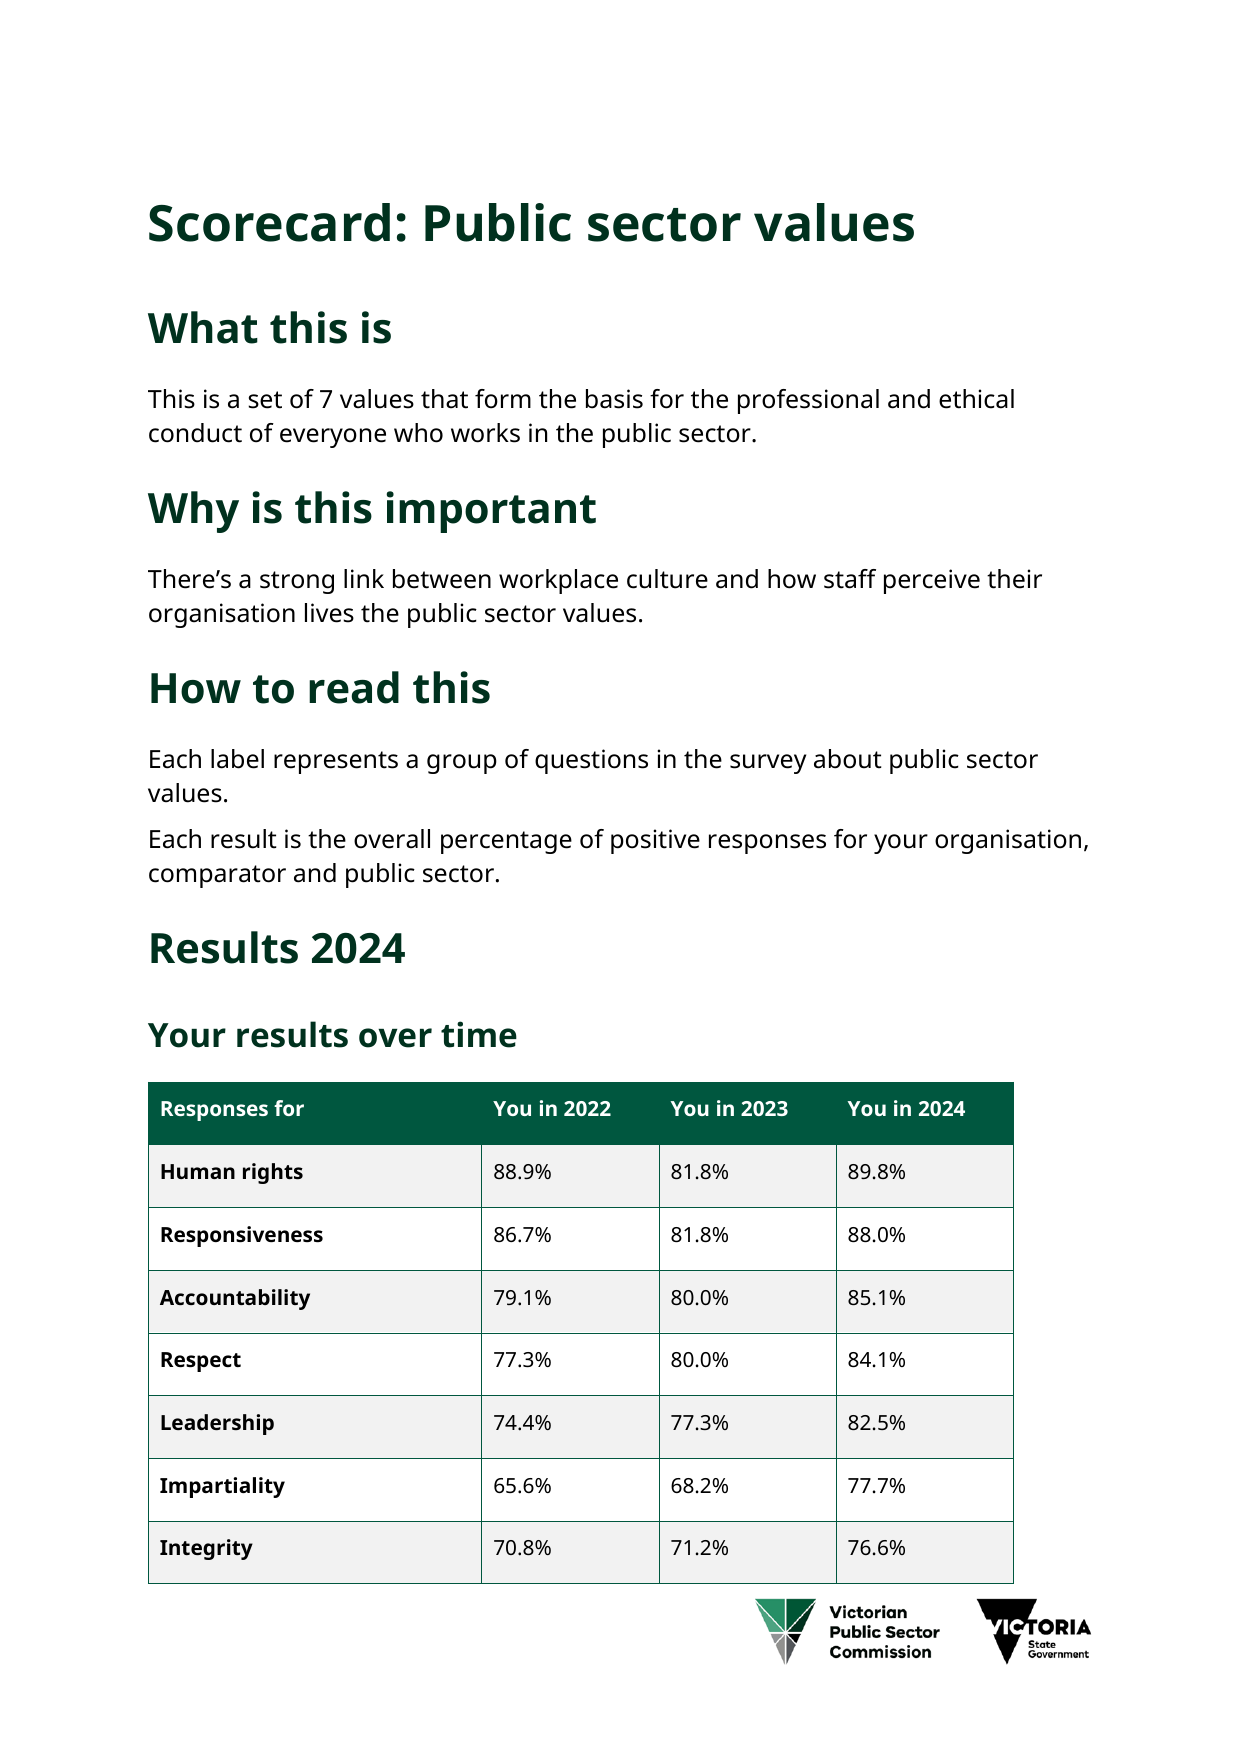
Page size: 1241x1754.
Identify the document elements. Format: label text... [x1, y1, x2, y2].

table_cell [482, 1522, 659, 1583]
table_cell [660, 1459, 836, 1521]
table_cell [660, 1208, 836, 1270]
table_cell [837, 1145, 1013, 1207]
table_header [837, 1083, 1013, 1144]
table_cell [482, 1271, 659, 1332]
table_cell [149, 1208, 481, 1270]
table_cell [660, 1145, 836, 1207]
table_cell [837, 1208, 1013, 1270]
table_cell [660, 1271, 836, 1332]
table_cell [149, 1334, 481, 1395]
text This is a set of 7 values that form the basis for the professional and ethical conduct of everyone who works in the public sector. [148, 381, 1092, 449]
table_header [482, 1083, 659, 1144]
picture [754, 1598, 1093, 1666]
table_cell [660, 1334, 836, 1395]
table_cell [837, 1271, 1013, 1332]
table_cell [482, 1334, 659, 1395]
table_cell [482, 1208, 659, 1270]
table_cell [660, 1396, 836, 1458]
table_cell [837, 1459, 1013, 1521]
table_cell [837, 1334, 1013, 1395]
subtitle Your results over time [148, 1012, 1092, 1058]
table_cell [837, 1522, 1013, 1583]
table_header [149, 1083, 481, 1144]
text There’s a strong link between workplace culture and how staff perceive their organisation lives the public sector values. [148, 561, 1092, 629]
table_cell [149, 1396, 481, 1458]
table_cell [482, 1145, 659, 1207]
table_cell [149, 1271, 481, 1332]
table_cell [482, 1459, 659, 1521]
text Each result is the overall percentage of positive responses for your organisation, comparator and public sector. [148, 822, 1092, 890]
subtitle Scorecard: Public sector values [148, 188, 1092, 256]
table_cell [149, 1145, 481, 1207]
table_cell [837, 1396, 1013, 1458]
subtitle Why is this important [148, 479, 1092, 535]
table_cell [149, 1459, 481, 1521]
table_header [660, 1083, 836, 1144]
subtitle How to read this [148, 659, 1092, 715]
text Each label represents a group of questions in the survey about public sector values. [148, 741, 1092, 809]
subtitle Results 2024 [148, 919, 1092, 976]
subtitle What this is [148, 299, 1092, 355]
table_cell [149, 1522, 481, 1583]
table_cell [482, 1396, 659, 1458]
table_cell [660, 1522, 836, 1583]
